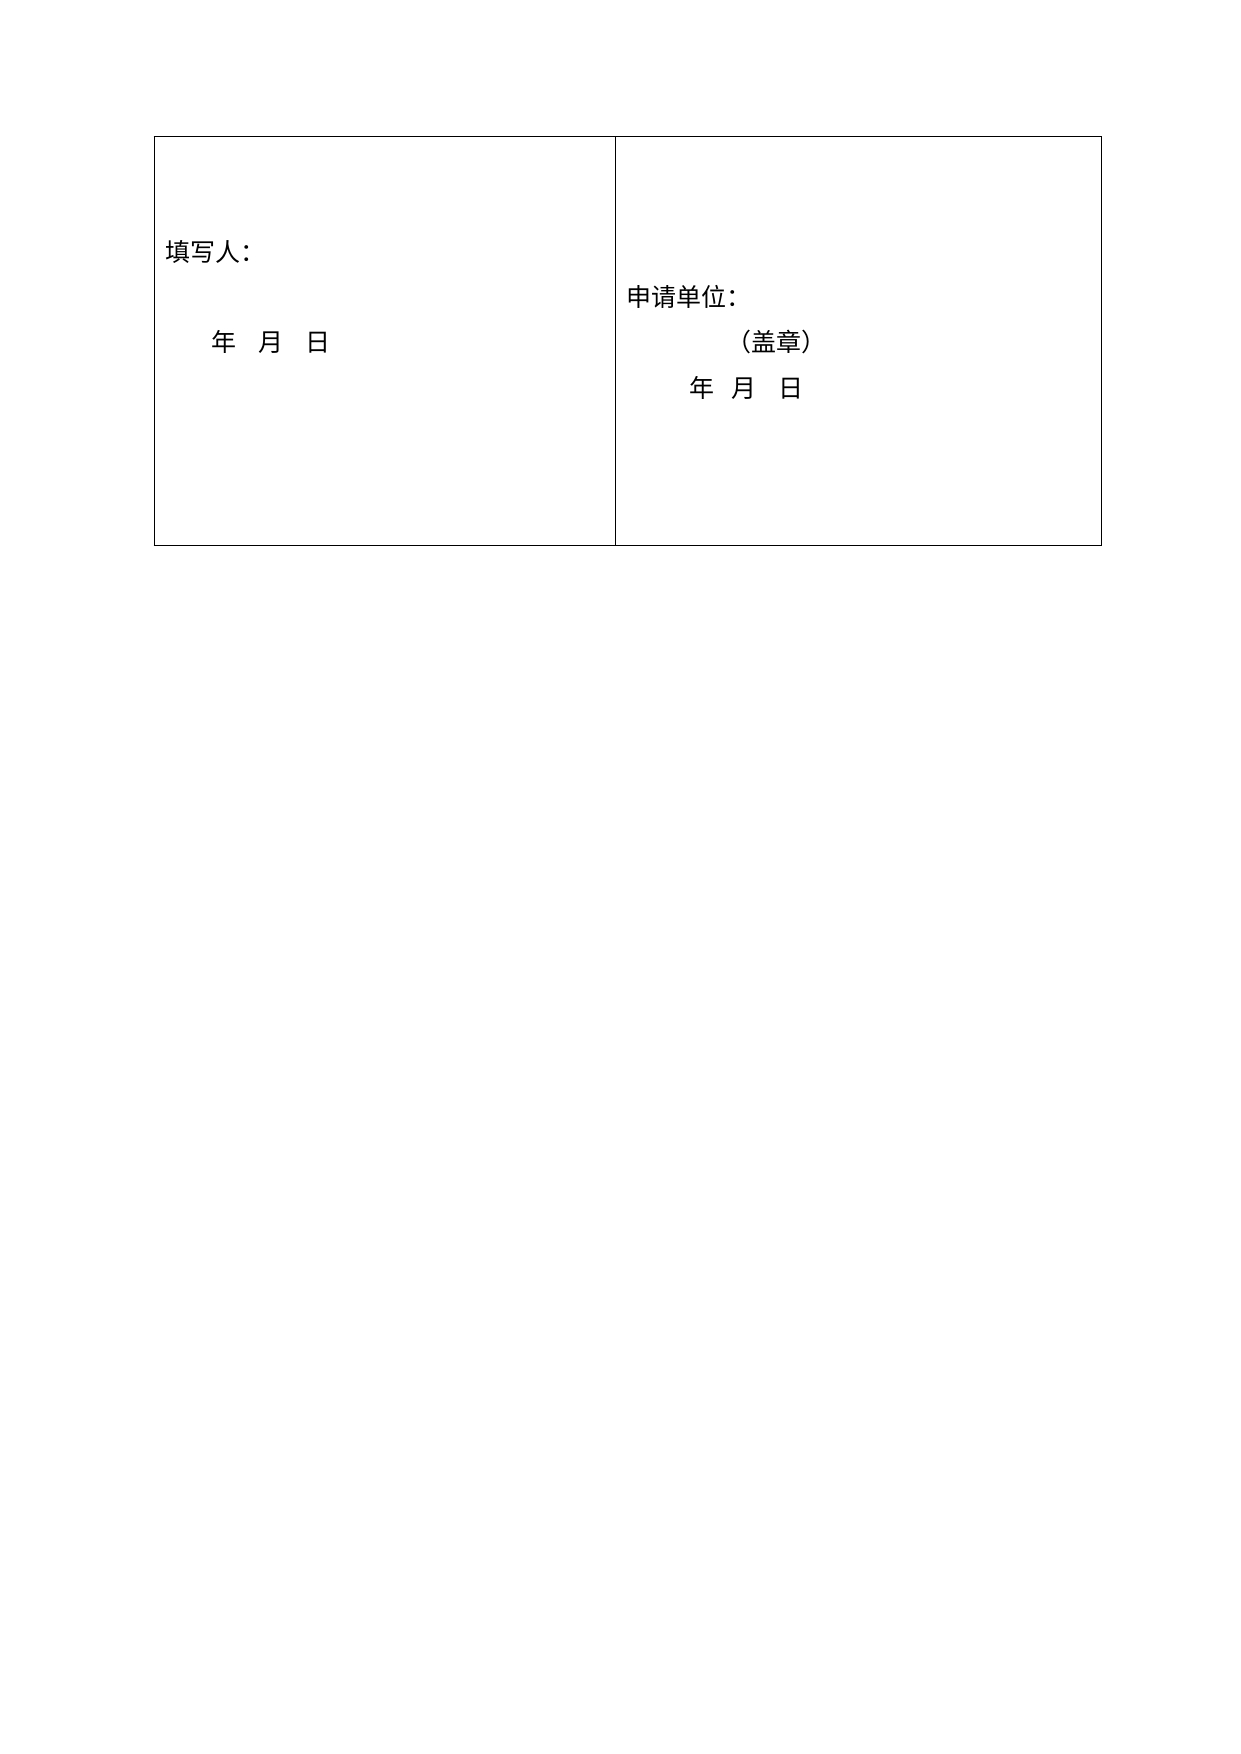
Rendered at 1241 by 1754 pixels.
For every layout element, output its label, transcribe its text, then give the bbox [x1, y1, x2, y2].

table_cell 申请单位： （盖章） 年 月 日 [616, 137, 1101, 545]
table_cell 填写人： 年 月 日 [155, 137, 615, 545]
